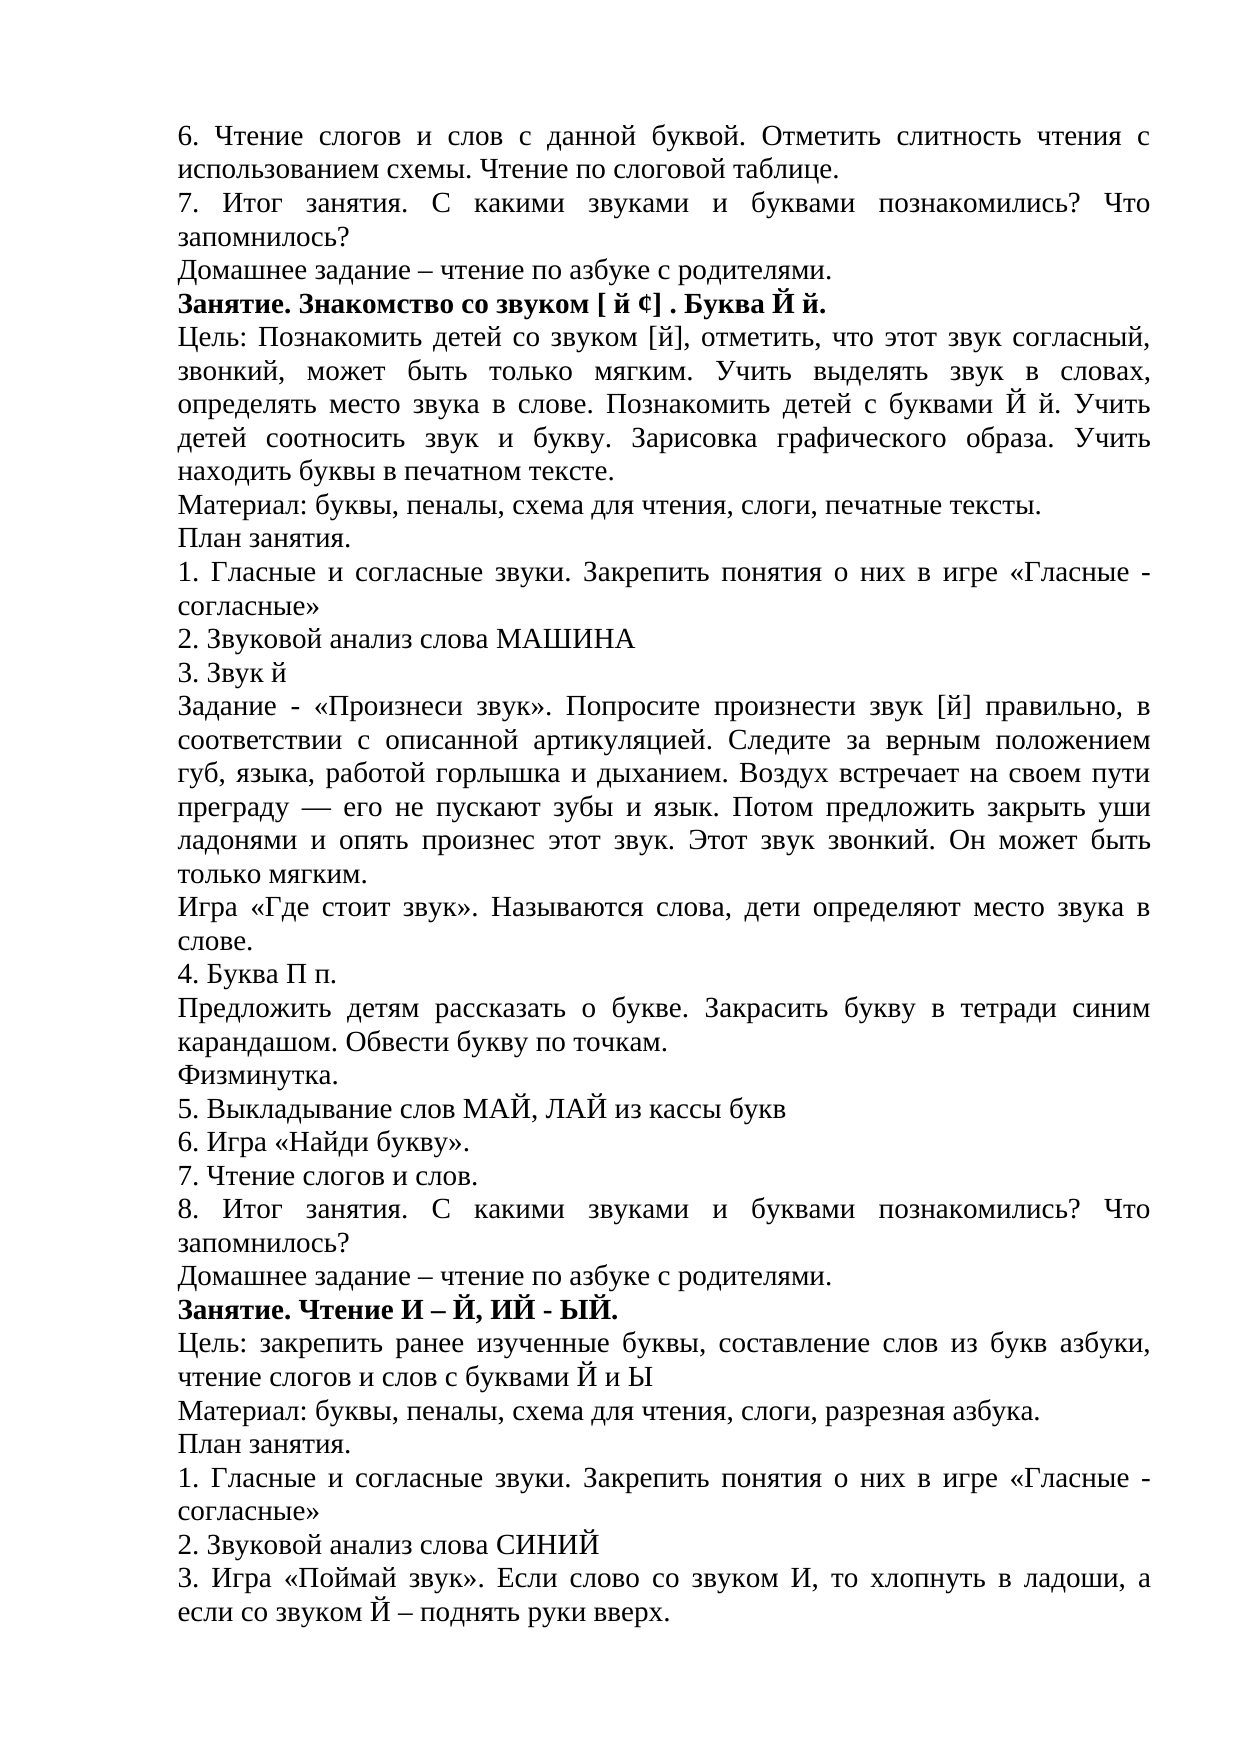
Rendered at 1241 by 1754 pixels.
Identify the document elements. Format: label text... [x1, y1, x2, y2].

text План занятия. [177, 521, 1152, 554]
text 1. Гласные и согласные звуки. Закрепить понятия о них в игре «Гласные - согласные» [177, 1460, 1152, 1527]
text Задание - «Произнеси звук». Попросите произнести звук [й] правильно, в соответствии с описанной артикуляцией. Следите за верным положением губ, языка, работой горлышка и дыханием. Воздух встречает на своем пути преграду — его не пускают зубы и язык. Потом предложить закрыть уши ладонями и опять произнес этот звук. Этот звук звонкий. Он может быть только мягким. [177, 688, 1152, 889]
text 2. Звуковой анализ слова СИНИЙ [177, 1527, 1152, 1560]
text Физминутка. [177, 1057, 1152, 1091]
text 2. Звуковой анализ слова МАШИНА [177, 621, 1152, 655]
text 6. Чтение слогов и слов с данной буквой. Отметить слитность чтения с использованием схемы. Чтение по слоговой таблице. [177, 118, 1152, 185]
text 6. Игра «Найди букву». [177, 1124, 1152, 1158]
text Материал: буквы, пеналы, схема для чтения, слоги, печатные тексты. [177, 487, 1152, 521]
text План занятия. [177, 1426, 1152, 1460]
text Предложить детям рассказать о букве. Закрасить букву в тетради синим карандашом. Обвести букву по точкам. [177, 990, 1152, 1057]
text 3. Звук й [177, 655, 1152, 688]
text 8. Итог занятия. С какими звуками и буквами познакомились? Что запомнилось? [177, 1191, 1152, 1258]
text Домашнее задание – чтение по азбуке с родителями. [177, 252, 1152, 286]
text 5. Выкладывание слов МАЙ, ЛАЙ из кассы букв [177, 1091, 1152, 1124]
text 4. Буква П п. [177, 957, 1152, 990]
text 7. Итог занятия. С какими звуками и буквами познакомились? Что запомнилось? [177, 185, 1152, 252]
text Игра «Где стоит звук». Называются слова, дети определяют место звука в слове. [177, 889, 1152, 957]
text Цель: Познакомить детей со звуком [й], отметить, что этот звук согласный, звонкий, может быть только мягким. Учить выделять звук в словах, определять место звука в слове. Познакомить детей с буквами Й й. Учить детей соотносить звук и букву. Зарисовка графического образа. Учить находить буквы в печатном тексте. [177, 319, 1152, 487]
text Занятие. Знакомство со звуком [ й ¢] . Буква Й й. [177, 286, 1152, 319]
text Домашнее задание – чтение по азбуке с родителями. [177, 1258, 1152, 1292]
text 3. Игра «Поймай звук». Если слово со звуком И, то хлопнуть в ладоши, а если со звуком Й – поднять руки вверх. [177, 1560, 1152, 1627]
text Цель: закрепить ранее изученные буквы, составление слов из букв азбуки, чтение слогов и слов с буквами Й и Ы [177, 1326, 1152, 1393]
text Занятие. Чтение И – Й, ИЙ - ЫЙ. [177, 1292, 1152, 1326]
text 7. Чтение слогов и слов. [177, 1158, 1152, 1191]
text 1. Гласные и согласные звуки. Закрепить понятия о них в игре «Гласные - согласные» [177, 554, 1152, 621]
text Материал: буквы, пеналы, схема для чтения, слоги, разрезная азбука. [177, 1393, 1152, 1426]
